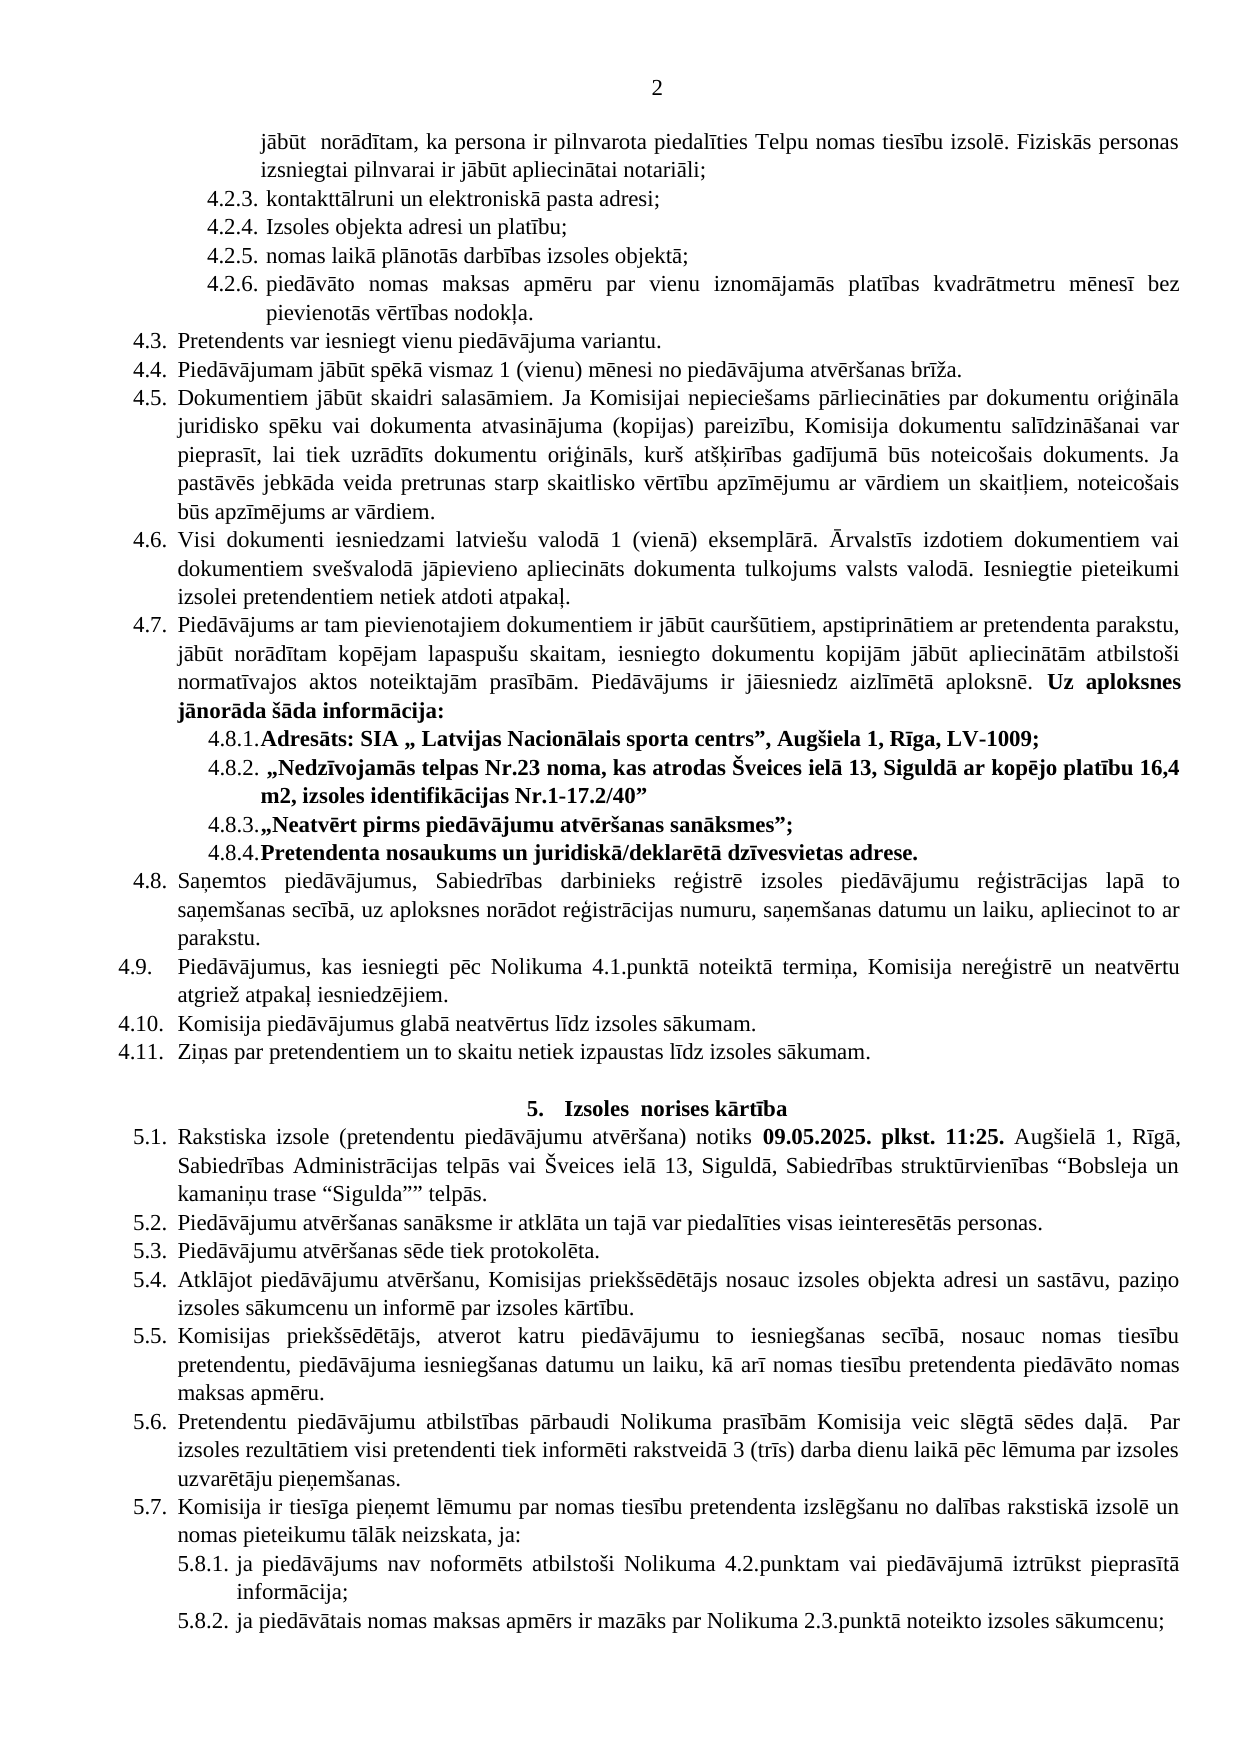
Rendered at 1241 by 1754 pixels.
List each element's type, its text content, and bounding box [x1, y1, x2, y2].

list Piedāvājumus, kas iesniegti pēc Nolikuma 4.1.punktā noteiktā termiņa, Komisija nereģistrē un neatvērtu atgriež atpakaļ iesniedzējiem. [118, 953, 1181, 1008]
list Piedāvājumu atvēršanas sēde tiek protokolēta. [133, 1237, 1181, 1263]
list nomas laikā plānotās darbības izsoles objektā; [207, 242, 1181, 268]
list Izsoles objekta adresi un platību; [207, 213, 1181, 240]
list Piedāvājums ar tam pievienotajiem dokumentiem ir jābūt cauršūtiem, apstiprinātiem ar pretendenta parakstu, jābūt norādītam kopējam lapaspušu skaitam, iesniegto dokumentu kopijām jābūt apliecinātām atbilstoši normatīvajos aktos noteiktajām prasībām. Piedāvājums ir jāiesniedz aizlīmētā aploksnē. Uz aploksnes jānorāda šāda informācija: [133, 612, 1181, 723]
list Visi dokumenti iesniedzami latviešu valodā 1 (vienā) eksemplārā. Ārvalstīs izdotiem dokumentiem vai dokumentiem svešvalodā jāpievieno apliecināts dokumenta tulkojums valsts valodā. Iesniegtie pieteikumi izsolei pretendentiem netiek atdoti atpakaļ. [133, 526, 1181, 609]
list Pretendentu piedāvājumu atbilstības pārbaudi Nolikuma prasībām Komisija veic slēgtā sēdes daļā. Par izsoles rezultātiem visi pretendenti tiek informēti rakstveidā 3 (trīs) darba dienu laikā pēc lēmuma par izsoles uzvarētāju pieņemšanas. [133, 1408, 1181, 1491]
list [207, 128, 1181, 183]
list Rakstiska izsole (pretendentu piedāvājumu atvēršana) notiks 09.05.2025. plkst. 11:25. Augšielā 1, Rīgā, Sabiedrības Administrācijas telpās vai Šveices ielā 13, Siguldā, Sabiedrības struktūrvienības “Bobsleja un kamaniņu trase “Sigulda”” telpās. [133, 1123, 1181, 1207]
list kontakttālruni un elektroniskā pasta adresi; [207, 185, 1181, 211]
list Pretendents var iesniegt vienu piedāvājuma variantu. [133, 327, 1181, 353]
list ja piedāvātais nomas maksas apmērs ir mazāks par Nolikuma 2.3.punktā noteikto izsoles sākumcenu; [177, 1607, 1181, 1633]
list Ziņas par pretendentiem un to skaitu netiek izpaustas līdz izsoles sākumam. [118, 1038, 1181, 1064]
list Komisija ir tiesīga pieņemt lēmumu par nomas tiesību pretendenta izslēgšanu no dalības rakstiskā izsolē un nomas pieteikumu tālāk neizskata, ja: [133, 1493, 1181, 1548]
list Piedāvājumam jābūt spēkā vismaz 1 (vienu) mēnesi no piedāvājuma atvēršanas brīža. [133, 356, 1181, 382]
list piedāvāto nomas maksas apmēru par vienu iznomājamās platības kvadrātmetru mēnesī bez pievienotās vērtības nodokļa. [207, 270, 1181, 325]
list Saņemtos piedāvājumus, Sabiedrības darbinieks reģistrē izsoles piedāvājumu reģistrācijas lapā to saņemšanas secībā, uz aploksnes norādot reģistrācijas numuru, saņemšanas datumu un laiku, apliecinot to ar parakstu. [133, 867, 1181, 951]
list Pretendenta nosaukums un juridiskā/deklarētā dzīvesvietas adrese. [208, 839, 1181, 865]
list Dokumentiem jābūt skaidri salasāmiem. Ja Komisijai nepieciešams pārliecināties par dokumentu oriģināla juridisko spēku vai dokumenta atvasinājuma (kopijas) pareizību, Komisija dokumentu salīdzināšanai var pieprasīt, lai tiek uzrādīts dokumentu oriģināls, kurš atšķirības gadījumā būs noteicošais dokuments. Ja pastāvēs jebkāda veida pretrunas starp skaitlisko vērtību apzīmējumu ar vārdiem un skaitļiem, noteicošais būs apzīmējums ar vārdiem. [133, 384, 1181, 524]
list „Neatvērt pirms piedāvājumu atvēršanas sanāksmes”; [208, 811, 1181, 837]
list Izsoles norises kārtība [133, 1095, 1181, 1121]
list „Nedzīvojamās telpas Nr.23 noma, kas atrodas Šveices ielā 13, Siguldā ar kopējo platību 16,4 m2, izsoles identifikācijas Nr.1-17.2/40” [208, 754, 1181, 808]
list Komisija piedāvājumus glabā neatvērtus līdz izsoles sākumam. [118, 1010, 1181, 1036]
list Adresāts: SIA „ Latvijas Nacionālais sporta centrs”, Augšiela 1, Rīga, LV-1009; [208, 725, 1181, 752]
list ja piedāvājums nav noformēts atbilstoši Nolikuma 4.2.punktam vai piedāvājumā iztrūkst pieprasītā informācija; [177, 1550, 1181, 1605]
list Atklājot piedāvājumu atvēršanu, Komisijas priekšsēdētājs nosauc izsoles objekta adresi un sastāvu, paziņo izsoles sākumcenu un informē par izsoles kārtību. [133, 1266, 1181, 1320]
list Piedāvājumu atvēršanas sanāksme ir atklāta un tajā var piedalīties visas ieinteresētās personas. [133, 1209, 1181, 1235]
list Komisijas priekšsēdētājs, atverot katru piedāvājumu to iesniegšanas secībā, nosauc nomas tiesību pretendentu, piedāvājuma iesniegšanas datumu un laiku, kā arī nomas tiesību pretendenta piedāvāto nomas maksas apmēru. [133, 1322, 1181, 1406]
